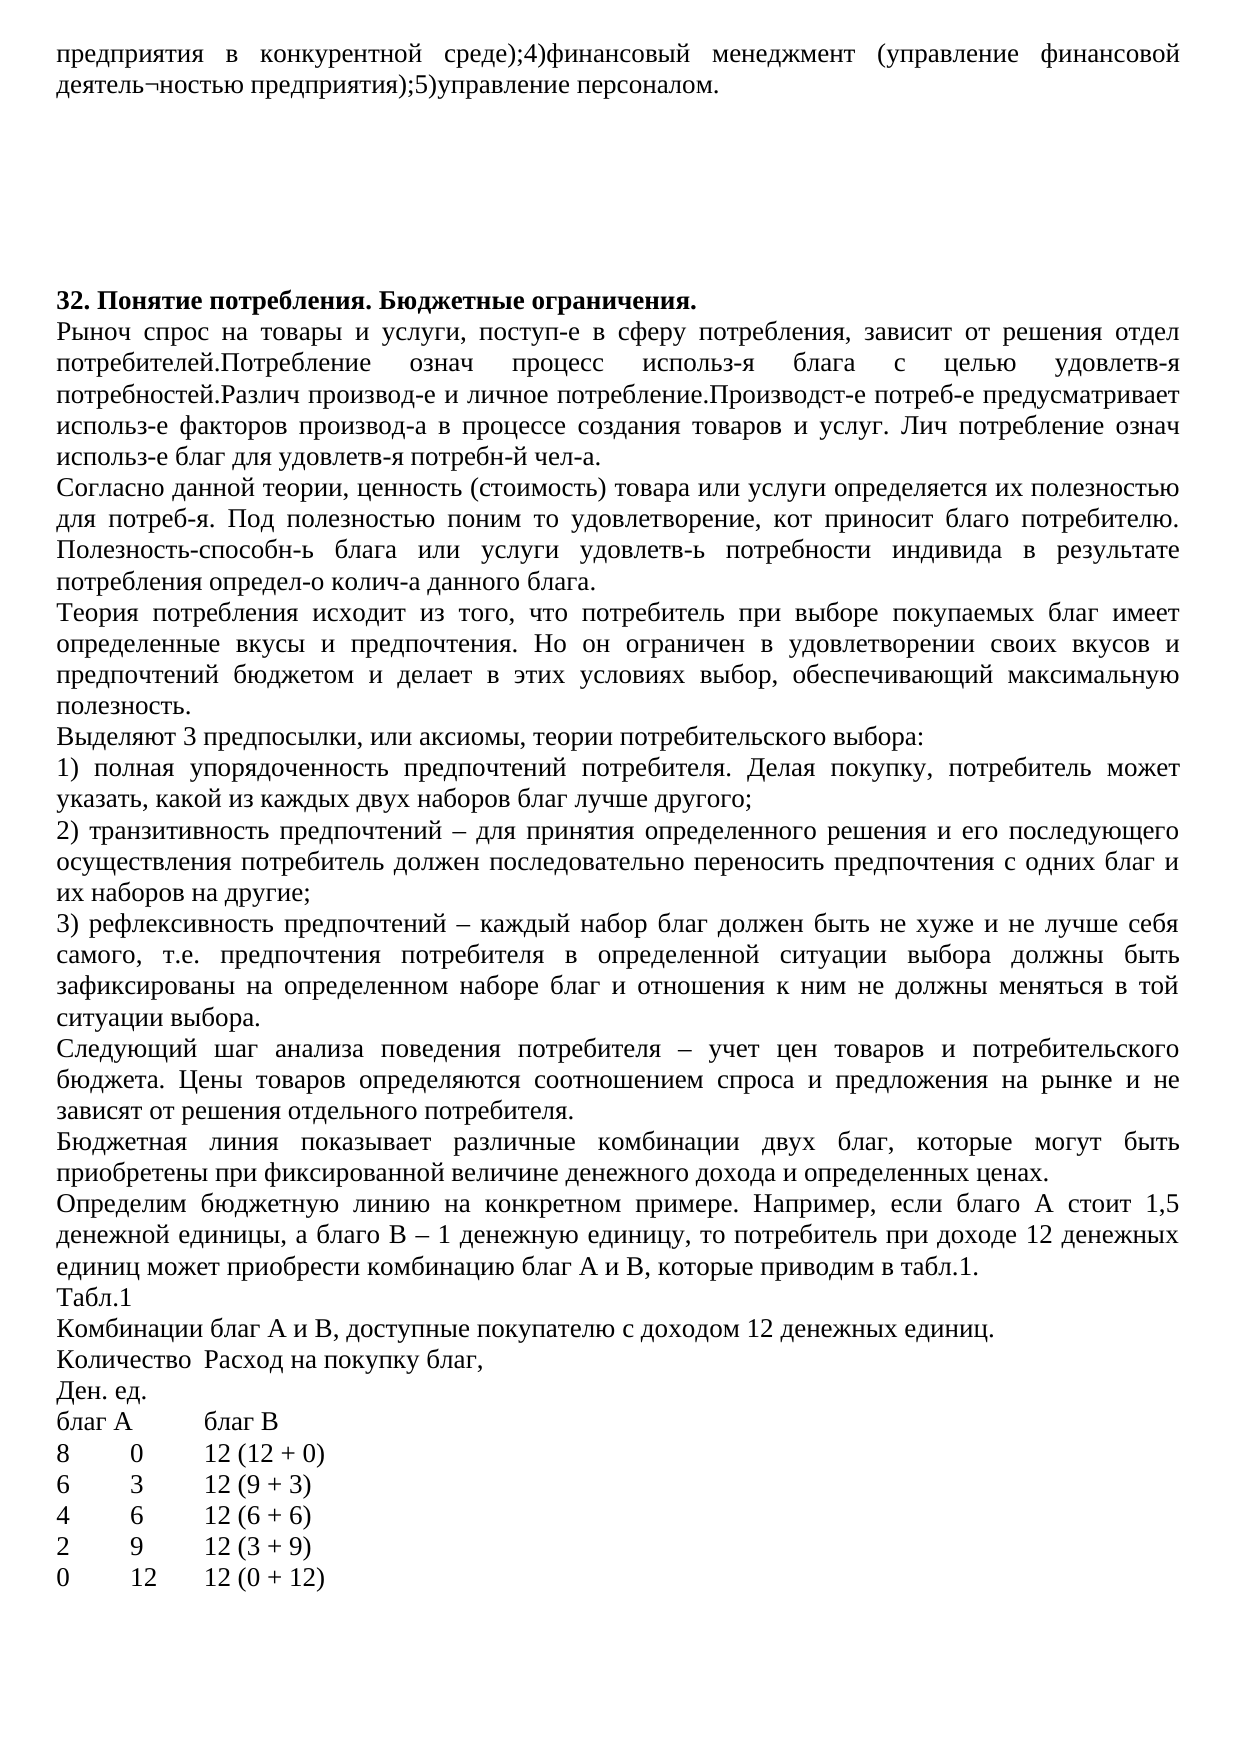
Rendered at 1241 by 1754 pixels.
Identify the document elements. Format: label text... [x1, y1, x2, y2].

text 32. Понятие потребления. Бюджетные ограничения. [56, 284, 1181, 315]
text 3) рефлексивность предпочтений – каждый набор благ должен быть не хуже и не лучше себя самого, т.е. предпочтения потребителя в определенной ситуации выбора должны быть зафиксированы на определенном наборе благ и отношения к ним не должны меняться в той ситуации выбора. [56, 907, 1181, 1032]
text Теория потребления исходит из того, что потребитель при выборе покупаемых благ имеет определенные вкусы и предпочтения. Но он ограничен в удовлетворении своих вкусов и предпочтений бюджетом и делает в этих условиях выбор, обеспечивающий максимальную полезность. [56, 596, 1181, 720]
text 2) транзитивность предпочтений – для принятия определенного решения и его последующего осуществления потребитель должен последовательно переносить предпочтения с одних благ и их наборов на другие; [56, 814, 1181, 907]
text Комбинации благ А и В, доступные покупателю с доходом 12 денежных единиц. [56, 1312, 1181, 1343]
text Рыноч спрос на товары и услуги, поступ-е в сферу потребления, зависит от решения отдел потребителей.Потребление означ процесс использ-я блага с целью удовлетв-я потребностей.Различ производ-е и личное потребление.Производст-е потреб-е предусматривает использ-е факторов производ-а в процессе создания товаров и услуг. Лич потребление означ использ-е благ для удовлетв-я потребн-й чел-а. [56, 315, 1181, 471]
text 1) полная упорядоченность предпочтений потребителя. Делая покупку, потребитель может указать, какой из каждых двух наборов благ лучше другого; [56, 751, 1181, 814]
text Бюджетная линия показывает различные комбинации двух благ, которые могут быть приобретены при фиксированной величине денежного дохода и определенных ценах. [56, 1125, 1181, 1187]
text 0 12 12 (0 + 12) [56, 1561, 1181, 1592]
text 6 3 12 (9 + 3) [56, 1468, 1181, 1499]
text Ден. ед. [56, 1374, 1181, 1406]
text Выделяют 3 предпосылки, или аксиомы, теории потребительского выбора: [56, 720, 1181, 751]
text Определим бюджетную линию на конкретном примере. Например, если благо А стоит 1,5 денежной единицы, а благо В – 1 денежную единицу, то потребитель при доходе 12 денежных единиц может приобрести комбинацию благ А и В, которые приводим в табл.1. [56, 1187, 1181, 1281]
text благ А благ В [56, 1406, 1181, 1437]
text 8 0 12 (12 + 0) [56, 1437, 1181, 1468]
text Табл.1 [56, 1281, 1181, 1312]
text Количество Расход на покупку благ, [56, 1343, 1181, 1374]
text Следующий шаг анализа поведения потребителя – учет цен товаров и потребительского бюджета. Цены товаров определяются соотношением спроса и предложения на рынке и не зависят от решения отдельного потребителя. [56, 1032, 1181, 1125]
text Согласно данной теории, ценность (стоимость) товара или услуги определяется их полезностью для потреб-я. Под полезностью поним то удовлетворение, кот приносит благо потребителю. Полезность-способн-ь блага или услуги удовлетв-ь потребности индивида в результате потребления определ-о колич-а данного блага. [56, 471, 1181, 596]
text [56, 37, 1181, 100]
text 4 6 12 (6 + 6) [56, 1499, 1181, 1530]
text 2 9 12 (3 + 9) [56, 1530, 1181, 1561]
